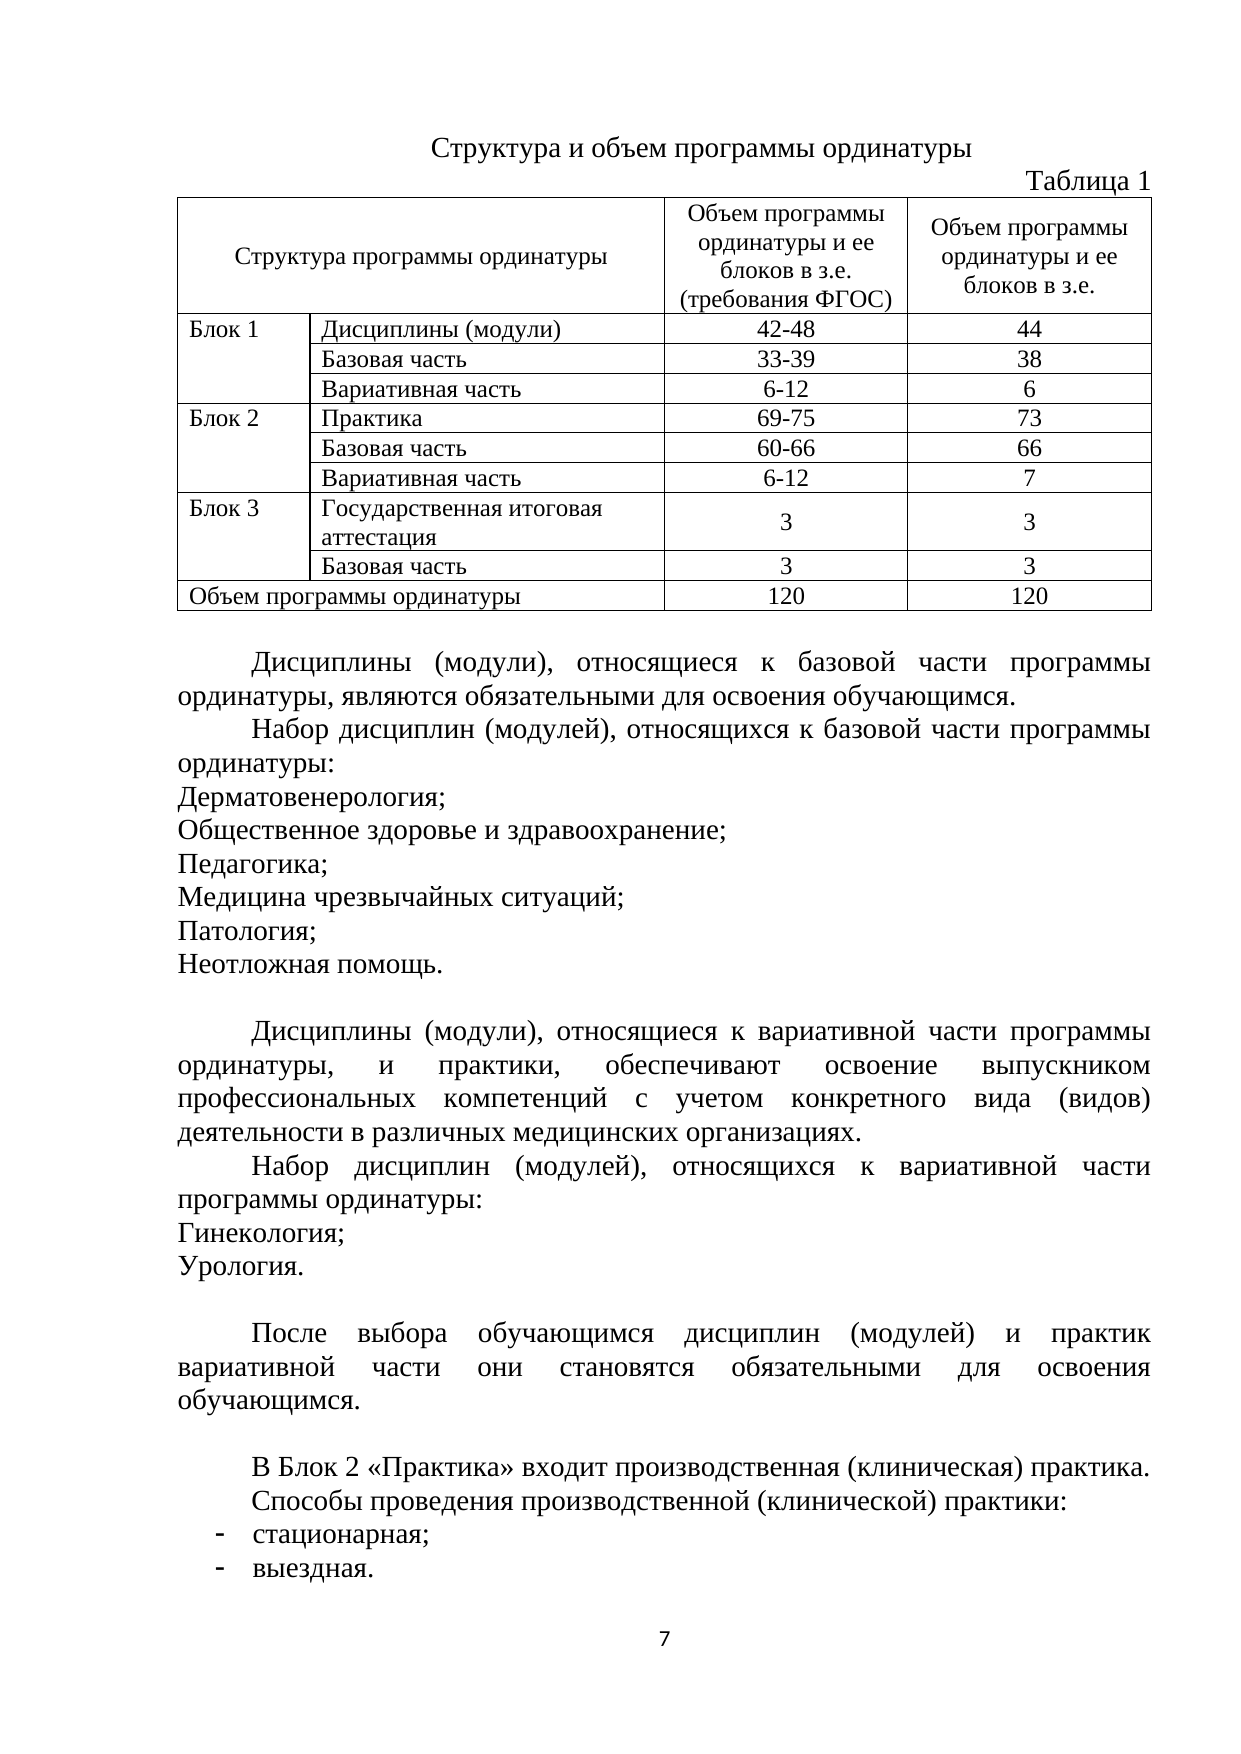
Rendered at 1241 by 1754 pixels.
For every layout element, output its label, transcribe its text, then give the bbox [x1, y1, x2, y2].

list выездная. [215, 1550, 1152, 1584]
text Дисциплины (модули), относящиеся к базовой части программы ординатуры, являются обязательными для освоения обучающимся. [177, 644, 1152, 712]
table_cell 6 [908, 374, 1151, 402]
table_cell 3 [665, 551, 907, 580]
text Дерматовенерология; [177, 779, 1152, 812]
text Общественное здоровье и здравоохранение; [177, 812, 1152, 846]
table_cell Практика [311, 404, 664, 432]
table_cell 120 [665, 581, 907, 610]
table_cell Дисциплины (модули) [311, 314, 664, 343]
text После выбора обучающимся дисциплин (модулей) и практик вариативной части они становятся обязательными для освоения обучающимся. [177, 1315, 1152, 1416]
text Неотложная помощь. [177, 946, 1152, 980]
text Способы проведения производственной (клинической) практики: [177, 1483, 1152, 1517]
table_cell Объем программы ординатуры [178, 581, 664, 610]
text В Блок 2 «Практика» входит производственная (клиническая) практика. [177, 1449, 1152, 1483]
table_cell 38 [908, 344, 1151, 373]
table_cell Блок 2 [178, 404, 309, 492]
table_cell 3 [908, 551, 1151, 580]
table_cell 120 [908, 581, 1151, 610]
text Гинекология; [177, 1215, 1152, 1248]
table_header Объем программы ординатуры и ее блоков в з.е. [908, 198, 1151, 313]
table_cell 73 [908, 404, 1151, 432]
table_cell 60-66 [665, 433, 907, 462]
table_cell 3 [908, 493, 1151, 550]
table_cell 7 [908, 463, 1151, 492]
table_cell 6-12 [665, 463, 907, 492]
table_cell Блок 1 [178, 314, 309, 402]
text Набор дисциплин (модулей), относящихся к вариативной части программы ординатуры: [177, 1148, 1152, 1215]
table_header Структура программы ординатуры [178, 198, 664, 313]
text Набор дисциплин (модулей), относящихся к базовой части программы ординатуры: [177, 712, 1152, 779]
text Структура и объем программы ординатуры [177, 130, 1152, 163]
text Дисциплины (модули), относящиеся к вариативной части программы ординатуры, и практики, обеспечивают освоение выпускником профессиональных компетенций с учетом конкретного вида (видов) деятельности в различных медицинских организациях. [177, 1013, 1152, 1148]
list стационарная; [215, 1517, 1152, 1550]
table_cell 44 [908, 314, 1151, 343]
table_header Объем программы ординатуры и ее блоков в з.е. (требования ФГОС) [665, 198, 907, 313]
text Урология. [177, 1248, 1152, 1282]
table_cell Блок 3 [178, 493, 309, 580]
table_cell 42-48 [665, 314, 907, 343]
table_cell Вариативная часть [311, 463, 664, 492]
table_cell Базовая часть [311, 551, 664, 580]
table_cell Базовая часть [311, 344, 664, 373]
table_cell Государственная итоговая аттестация [311, 493, 664, 550]
table_cell 69-75 [665, 404, 907, 432]
text Педагогика; [177, 846, 1152, 879]
text Таблица 1 [177, 163, 1152, 197]
text Патология; [177, 913, 1152, 946]
table_cell 3 [665, 493, 907, 550]
table_cell 33-39 [665, 344, 907, 373]
table_cell Вариативная часть [311, 374, 664, 402]
text Медицина чрезвычайных ситуаций; [177, 879, 1152, 913]
table_cell 66 [908, 433, 1151, 462]
table_cell Базовая часть [311, 433, 664, 462]
table_cell 6-12 [665, 374, 907, 402]
